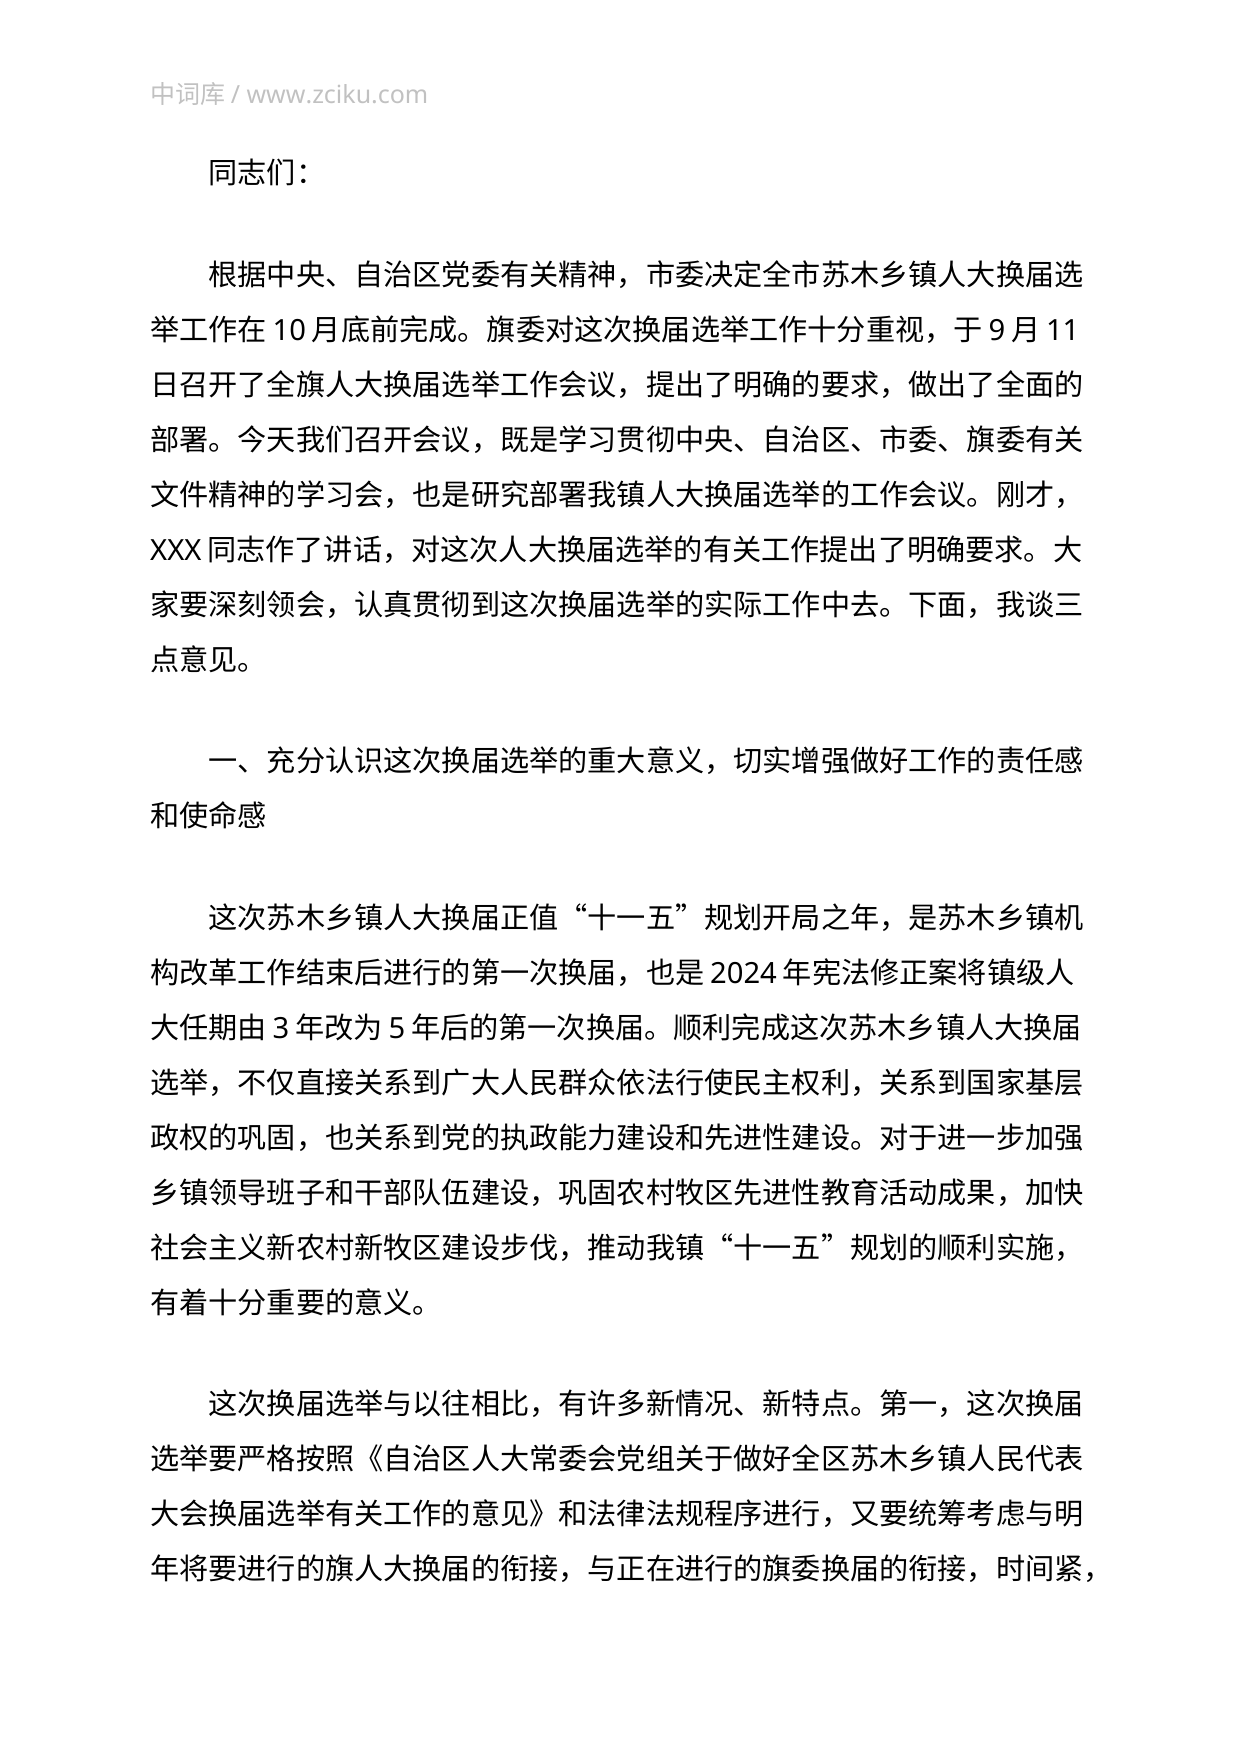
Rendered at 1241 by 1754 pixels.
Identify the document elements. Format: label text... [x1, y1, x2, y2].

text 根据中央、自治区党委有关精神，市委决定全市苏木乡镇人大换届选举工作在10月底前完成。旗委对这次换届选举工作十分重视，于9月11日召开了全旗人大换届选举工作会议，提出了明确的要求，做出了全面的部署。今天我们召开会议，既是学习贯彻中央、自治区、市委、旗委有关文件精神的学习会，也是研究部署我镇人大换届选举的工作会议。刚才，XXX同志作了讲话，对这次人大换届选举的有关工作提出了明确要求。大家要深刻领会，认真贯彻到这次换届选举的实际工作中去。下面，我谈三点意见。 [150, 252, 1090, 678]
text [150, 1381, 1090, 1588]
text 同志们： [150, 150, 1090, 192]
text 一、充分认识这次换届选举的重大意义，切实增强做好工作的责任感和使命感 [150, 738, 1090, 835]
text 这次苏木乡镇人大换届正值“十一五”规划开局之年，是苏木乡镇机构改革工作结束后进行的第一次换届，也是2024年宪法修正案将镇级人大任期由3年改为5年后的第一次换届。顺利完成这次苏木乡镇人大换届选举，不仅直接关系到广大人民群众依法行使民主权利，关系到国家基层政权的巩固，也关系到党的执政能力建设和先进性建设。对于进一步加强乡镇领导班子和干部队伍建设，巩固农村牧区先进性教育活动成果，加快社会主义新农村新牧区建设步伐，推动我镇“十一五”规划的顺利实施，有着十分重要的意义。 [150, 895, 1090, 1321]
